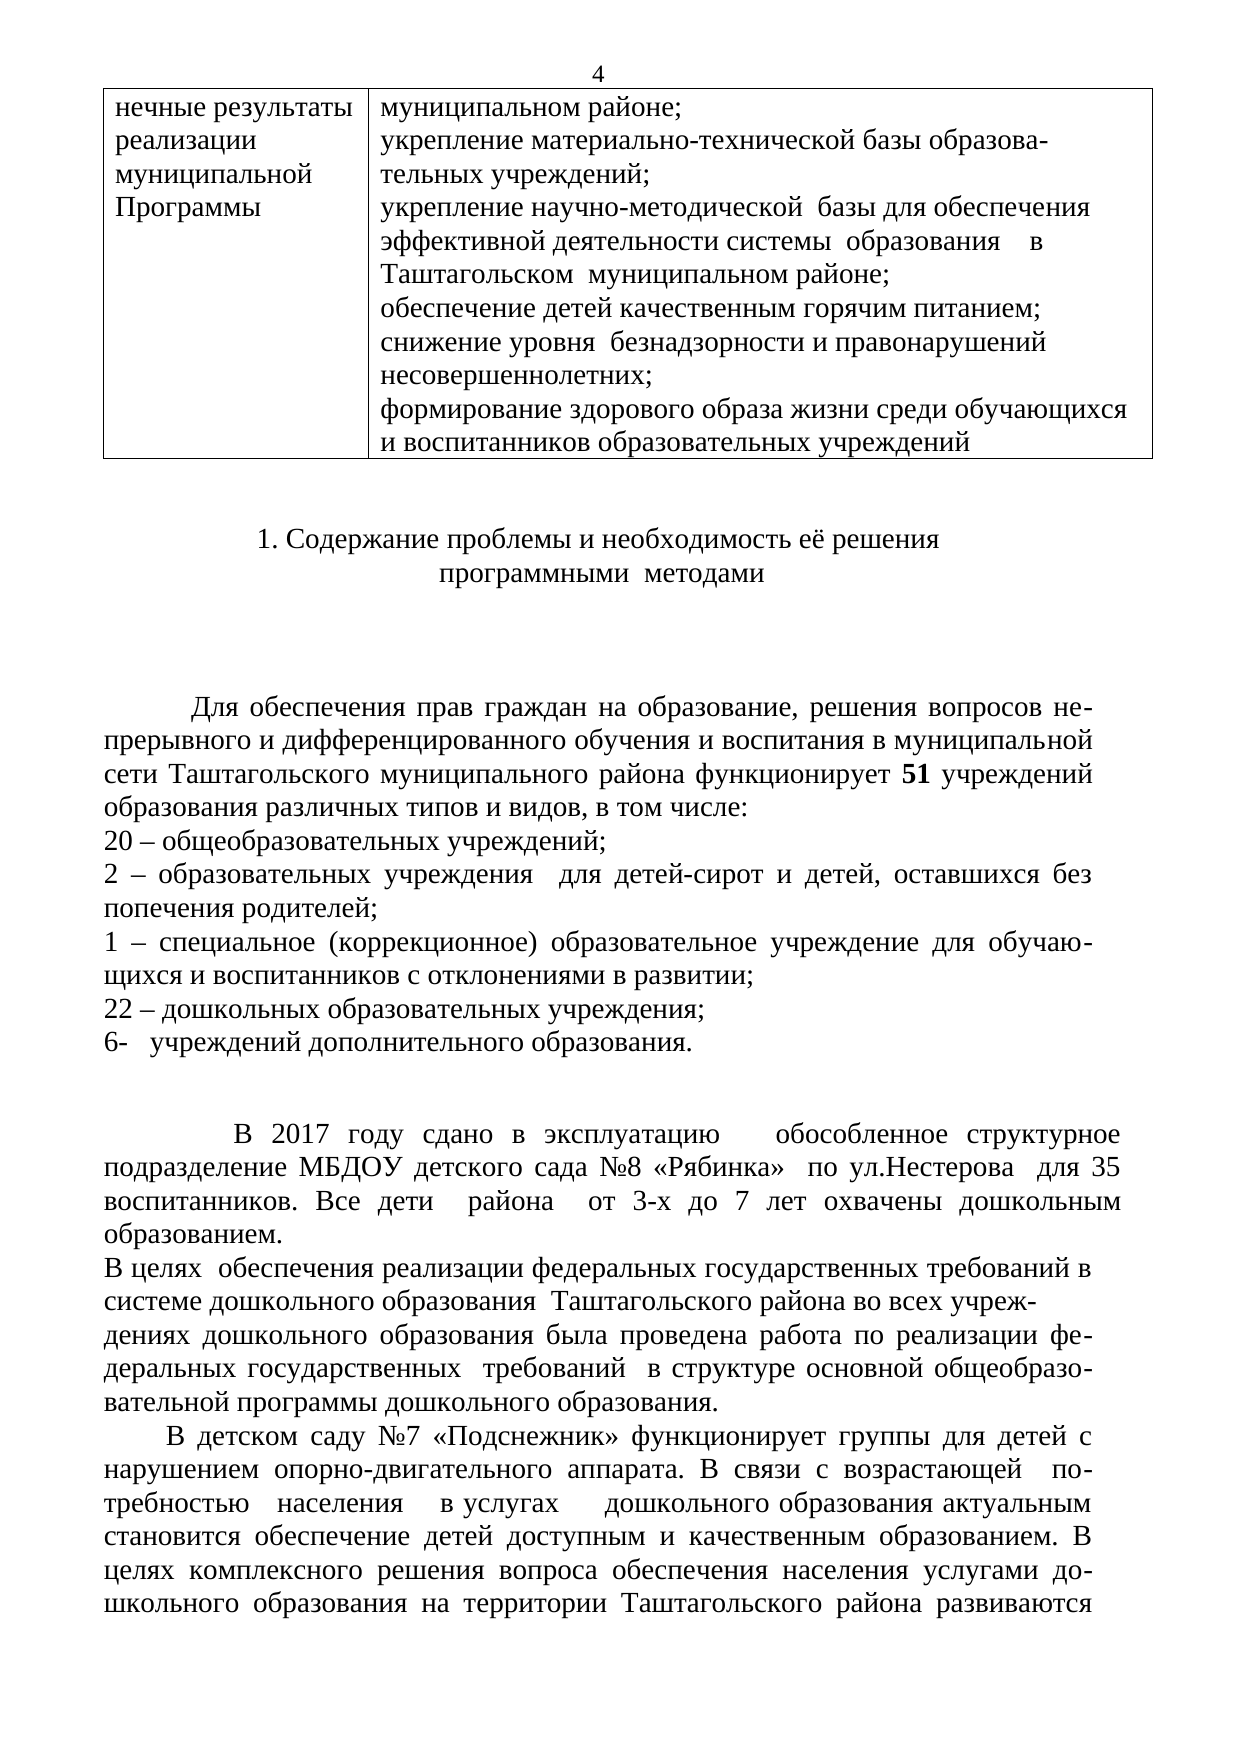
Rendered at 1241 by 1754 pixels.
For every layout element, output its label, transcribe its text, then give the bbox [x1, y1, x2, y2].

text 6- учреждений дополнительного образования. [103, 1024, 1093, 1058]
text 1 – специальное (коррекционное) образовательное учреждение для обучающихся и воспитанников с отклонениями в развитии; [103, 924, 1093, 991]
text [103, 1418, 1093, 1619]
text 22 – дошкольных образовательных учреждения; [103, 991, 1093, 1024]
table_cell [104, 89, 368, 458]
text В 2017 году сдано в эксплуатацию обособленное структурное подразделение МБДОУ детского сада №8 «Рябинка» по ул.Нестерова для 35 воспитанников. Все дети района от 3-х до 7 лет охвачены дошкольным образованием. [103, 1116, 1122, 1250]
text 2 – образовательных учреждения для детей-сирот и детей, оставшихся без попечения родителей; [103, 857, 1093, 924]
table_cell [369, 89, 1152, 458]
text Для обеспечения прав граждан на образование, решения вопросов непрерывного и дифференцированного обучения и воспитания в муниципальной сети Таштагольского муниципального района функционирует 51 учреждений образования различных типов и видов, в том числе: [103, 689, 1093, 823]
text 20 – общеобразовательных учреждений; [103, 823, 1093, 857]
text В целях обеспечения реализации федеральных государственных требований в системе дошкольного образования Таштагольского района во всех учреж- [103, 1250, 1093, 1317]
text программными методами [103, 555, 1093, 588]
text 1. Содержание проблемы и необходимость её решения [103, 521, 1093, 555]
text дениях дошкольного образования была проведена работа по реализации федеральных государственных требований в структуре основной общеобразовательной программы дошкольного образования. [103, 1317, 1093, 1418]
